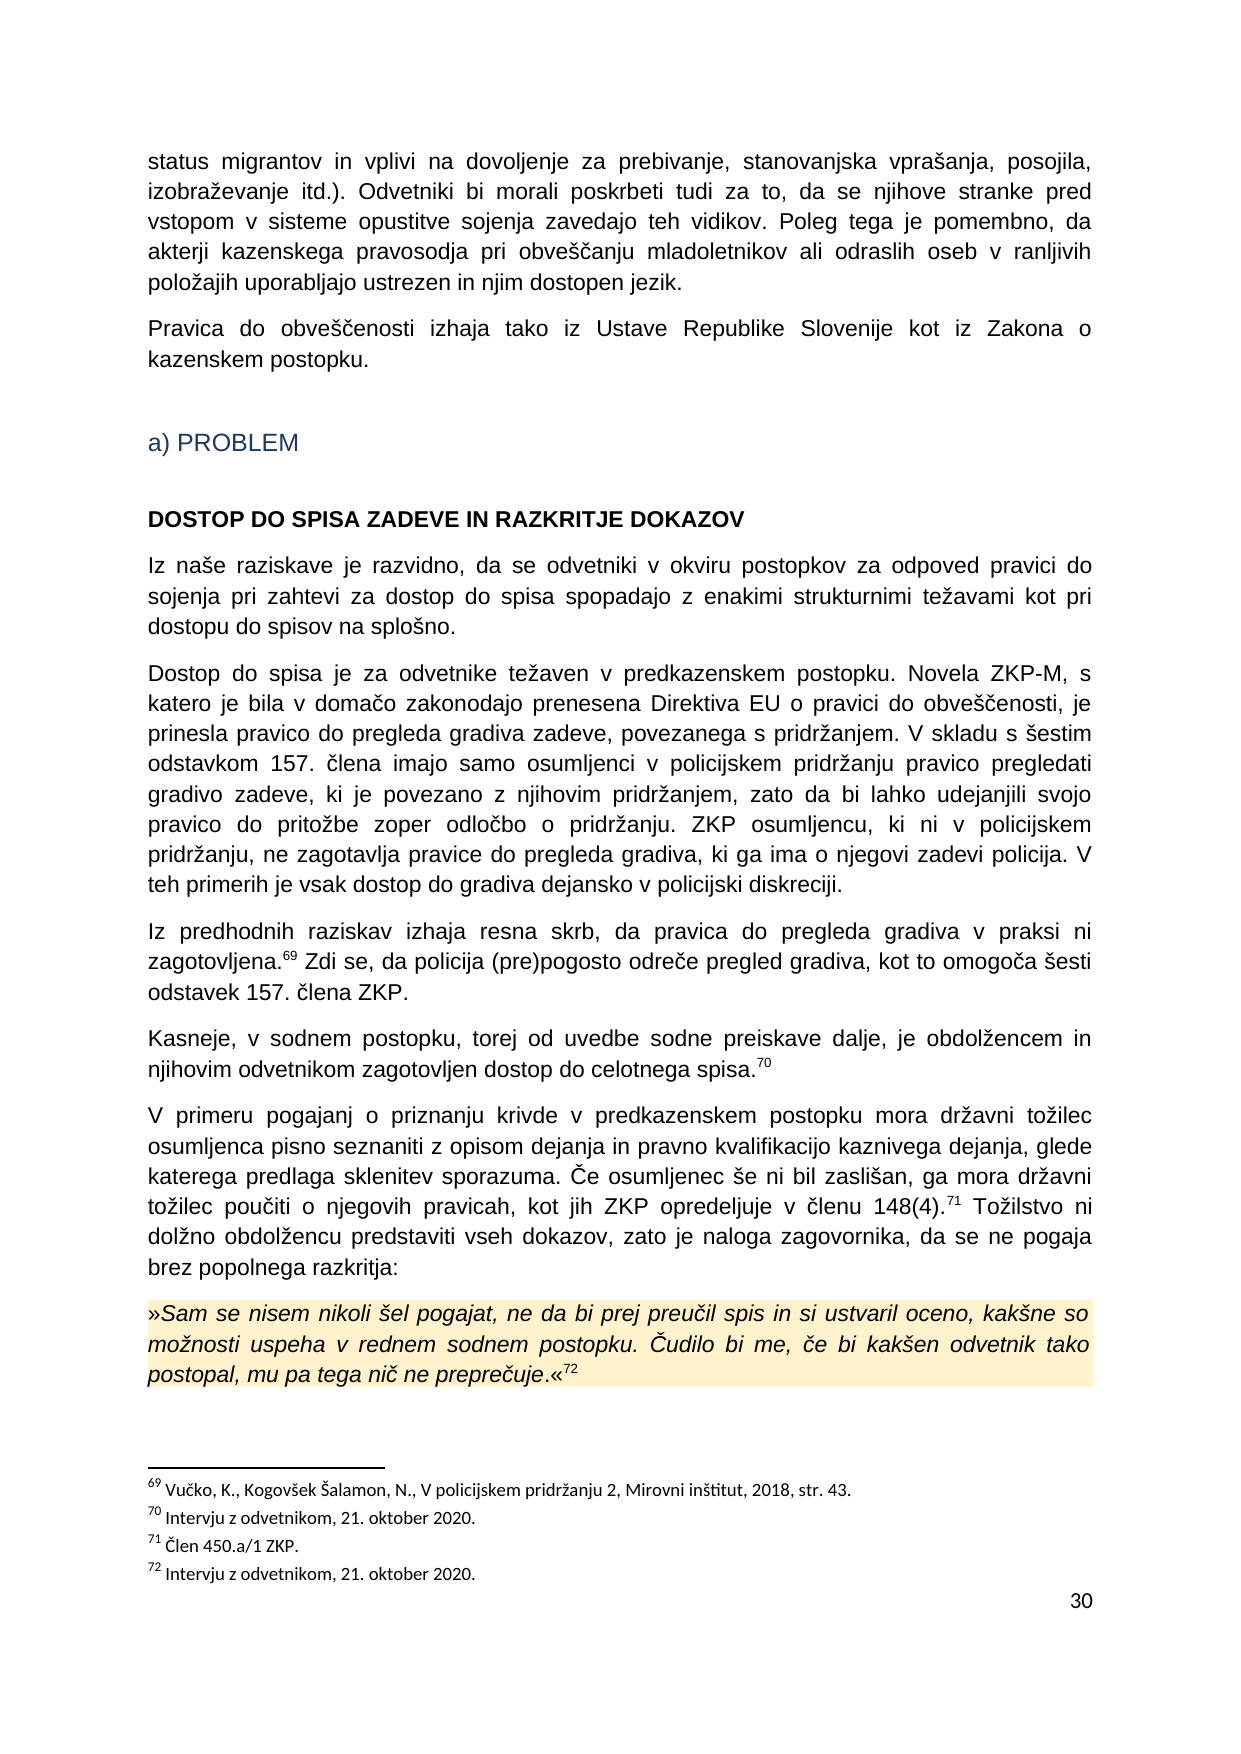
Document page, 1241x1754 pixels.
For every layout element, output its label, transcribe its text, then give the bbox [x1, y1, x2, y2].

text V primeru pogajanj o priznanju krivde v predkazenskem postopku mora državni tožilec osumljenca pisno seznaniti z opisom dejanja in pravno kvalifikacijo kaznivega dejanja, glede katerega predlaga sklenitev sporazuma. Če osumljenec še ni bil zaslišan, ga mora državni tožilec poučiti o njegovih pravicah, kot jih ZKP opredeljuje v členu 148(4). Tožilstvo ni dolžno obdolžencu predstaviti vseh dokazov, zato je naloga zagovornika, da se ne pogaja brez popolnega razkritja: [148, 1102, 1093, 1280]
text Iz naše raziskave je razvidno, da se odvetniki v okviru postopkov za odpoved pravici do sojenja pri zahtevi za dostop do spisa spopadajo z enakimi strukturnimi težavami kot pri dostopu do spisov na splošno. [148, 552, 1093, 639]
text Pravica do obveščenosti izhaja tako iz Ustave Republike Slovenije kot iz Zakona o kazenskem postopku. [148, 315, 1093, 372]
text Iz predhodnih raziskav izhaja resna skrb, da pravica do pregleda gradiva v praksi ni zagotovljena. Zdi se, da policija (pre)pogosto odreče pregled gradiva, kot to omogoča šesti odstavek 157. člena ZKP. [148, 918, 1093, 1005]
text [148, 148, 1093, 295]
text Kasneje, v sodnem postopku, torej od uvedbe sodne preiskave dalje, je obdolžencem in njihovim odvetnikom zagotovljen dostop do celotnega spisa. [148, 1025, 1093, 1082]
text DOSTOP DO SPISA ZADEVE IN RAZKRITJE DOKAZOV [148, 506, 1093, 532]
text a) PROBLEM [148, 428, 1093, 456]
text Dostop do spisa je za odvetnike težaven v predkazenskem postopku. Novela ZKP-M, s katero je bila v domačo zakonodajo prenesena Direktiva EU o pravici do obveščenosti, je prinesla pravico do pregleda gradiva zadeve, povezanega s pridržanjem. V skladu s šestim odstavkom 157. člena imajo samo osumljenci v policijskem pridržanju pravico pregledati gradivo zadeve, ki je povezano z njihovim pridržanjem, zato da bi lahko udejanjili svojo pravico do pritožbe zoper odločbo o pridržanju. ZKP osumljencu, ki ni v policijskem pridržanju, ne zagotavlja pravice do pregleda gradiva, ki ga ima o njegovi zadevi policija. V teh primerih je vsak dostop do gradiva dejansko v policijski diskreciji. [148, 660, 1093, 897]
text »Sam se nisem nikoli šel pogajat, ne da bi prej preučil spis in si ustvaril oceno, kakšne so možnosti uspeha v rednem sodnem postopku. Čudilo bi me, če bi kakšen odvetnik tako postopal, mu pa tega nič ne preprečuje.« [148, 1300, 1093, 1387]
